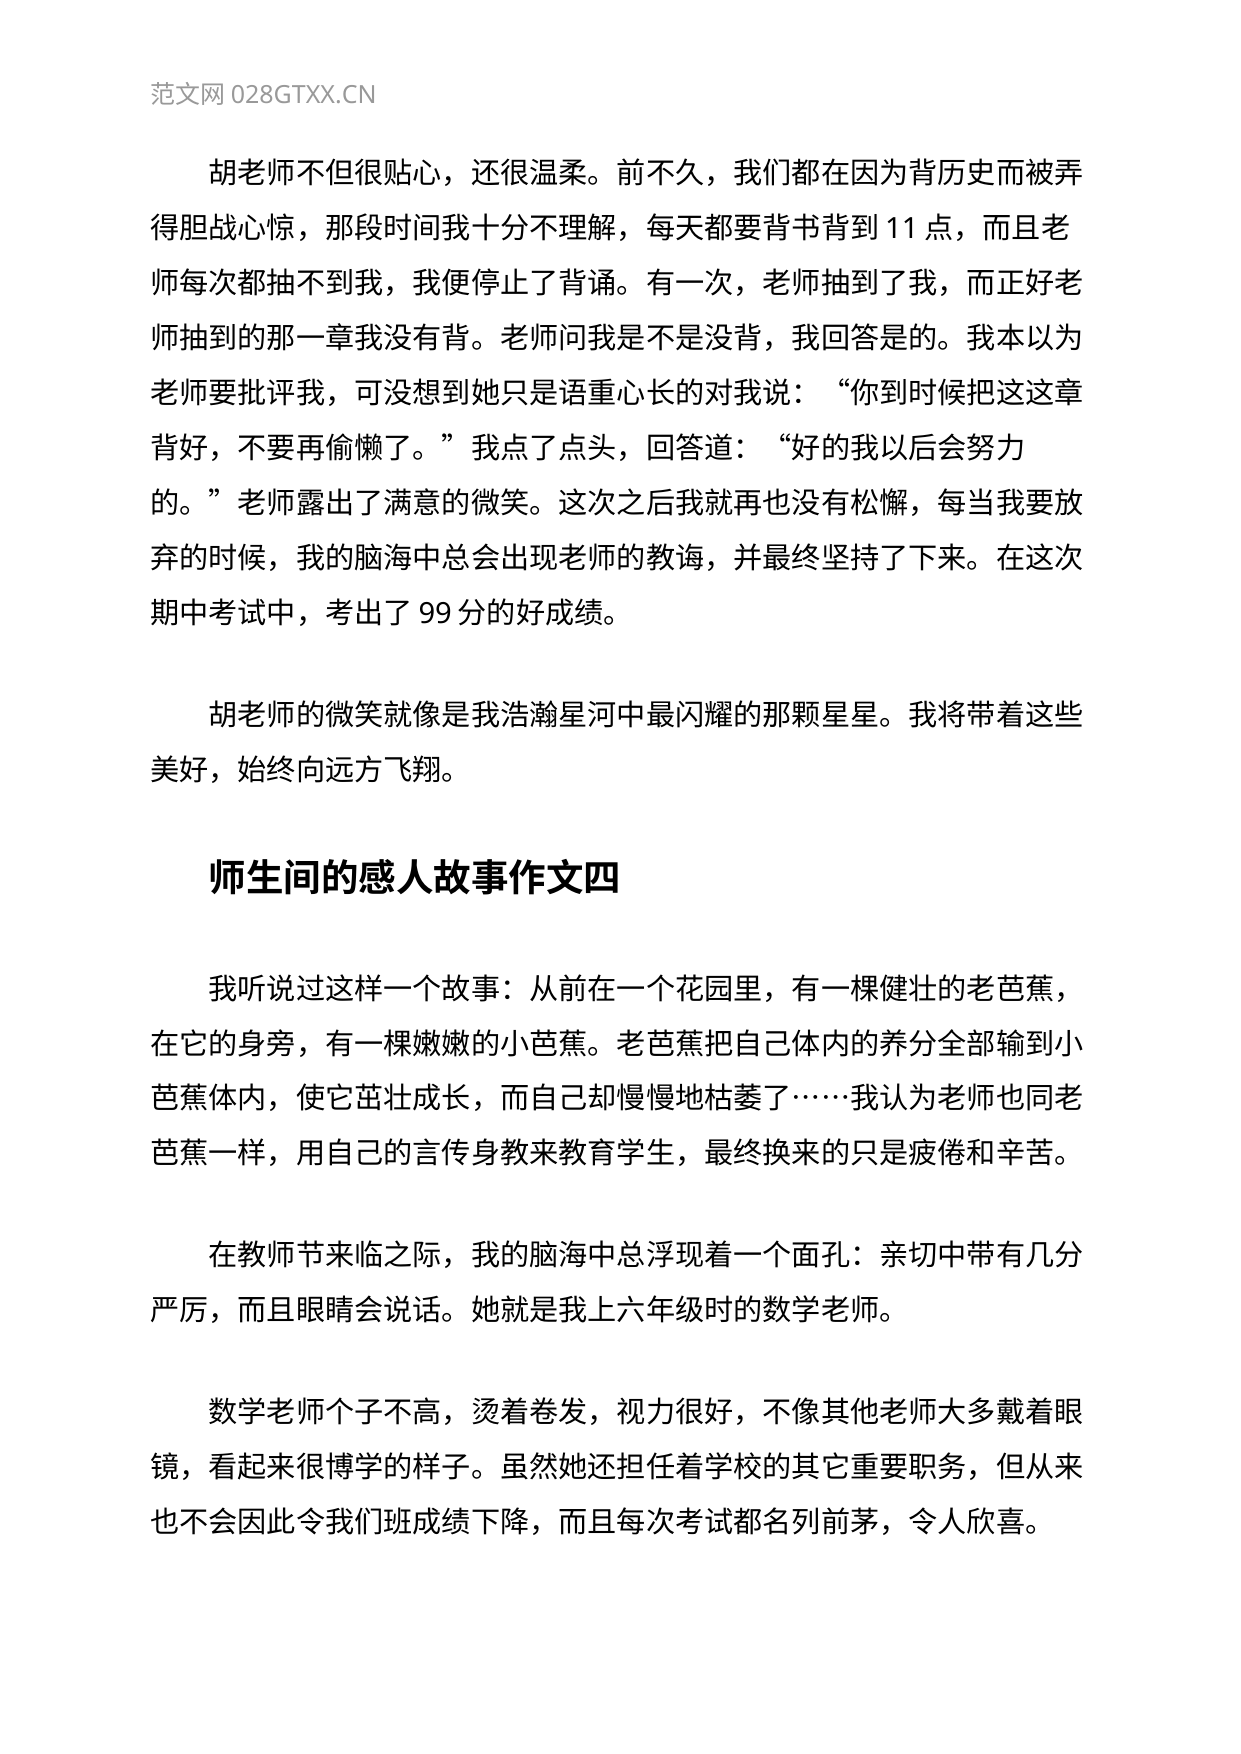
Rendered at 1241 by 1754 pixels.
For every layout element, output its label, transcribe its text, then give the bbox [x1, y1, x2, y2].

text 在教师节来临之际，我的脑海中总浮现着一个面孔：亲切中带有几分严厉，而且眼睛会说话。她就是我上六年级时的数学老师。 [150, 1232, 1090, 1329]
text 胡老师的微笑就像是我浩瀚星河中最闪耀的那颗星星。我将带着这些美好，始终向远方飞翔。 [150, 691, 1090, 788]
text 数学老师个子不高，烫着卷发，视力很好，不像其他老师大多戴着眼镜，看起来很博学的样子。虽然她还担任着学校的其它重要职务，但从来也不会因此令我们班成绩下降，而且每次考试都名列前茅，令人欣喜。 [150, 1388, 1090, 1541]
text 师生间的感人故事作文四 [150, 848, 1090, 902]
text 我听说过这样一个故事：从前在一个花园里，有一棵健壮的老芭蕉，在它的身旁，有一棵嫩嫩的小芭蕉。老芭蕉把自己体内的养分全部输到小芭蕉体内，使它茁壮成长，而自己却慢慢地枯萎了……我认为老师也同老芭蕉一样，用自己的言传身教来教育学生，最终换来的只是疲倦和辛苦。 [150, 965, 1090, 1172]
text 胡老师不但很贴心，还很温柔。前不久，我们都在因为背历史而被弄得胆战心惊，那段时间我十分不理解，每天都要背书背到11点，而且老师每次都抽不到我，我便停止了背诵。有一次，老师抽到了我，而正好老师抽到的那一章我没有背。老师问我是不是没背，我回答是的。我本以为老师要批评我，可没想到她只是语重心长的对我说：“你到时候把这这章背好，不要再偷懒了。”我点了点头，回答道：“好的我以后会努力的。”老师露出了满意的微笑。这次之后我就再也没有松懈，每当我要放弃的时候，我的脑海中总会出现老师的教诲，并最终坚持了下来。在这次期中考试中，考出了99分的好成绩。 [150, 150, 1090, 632]
